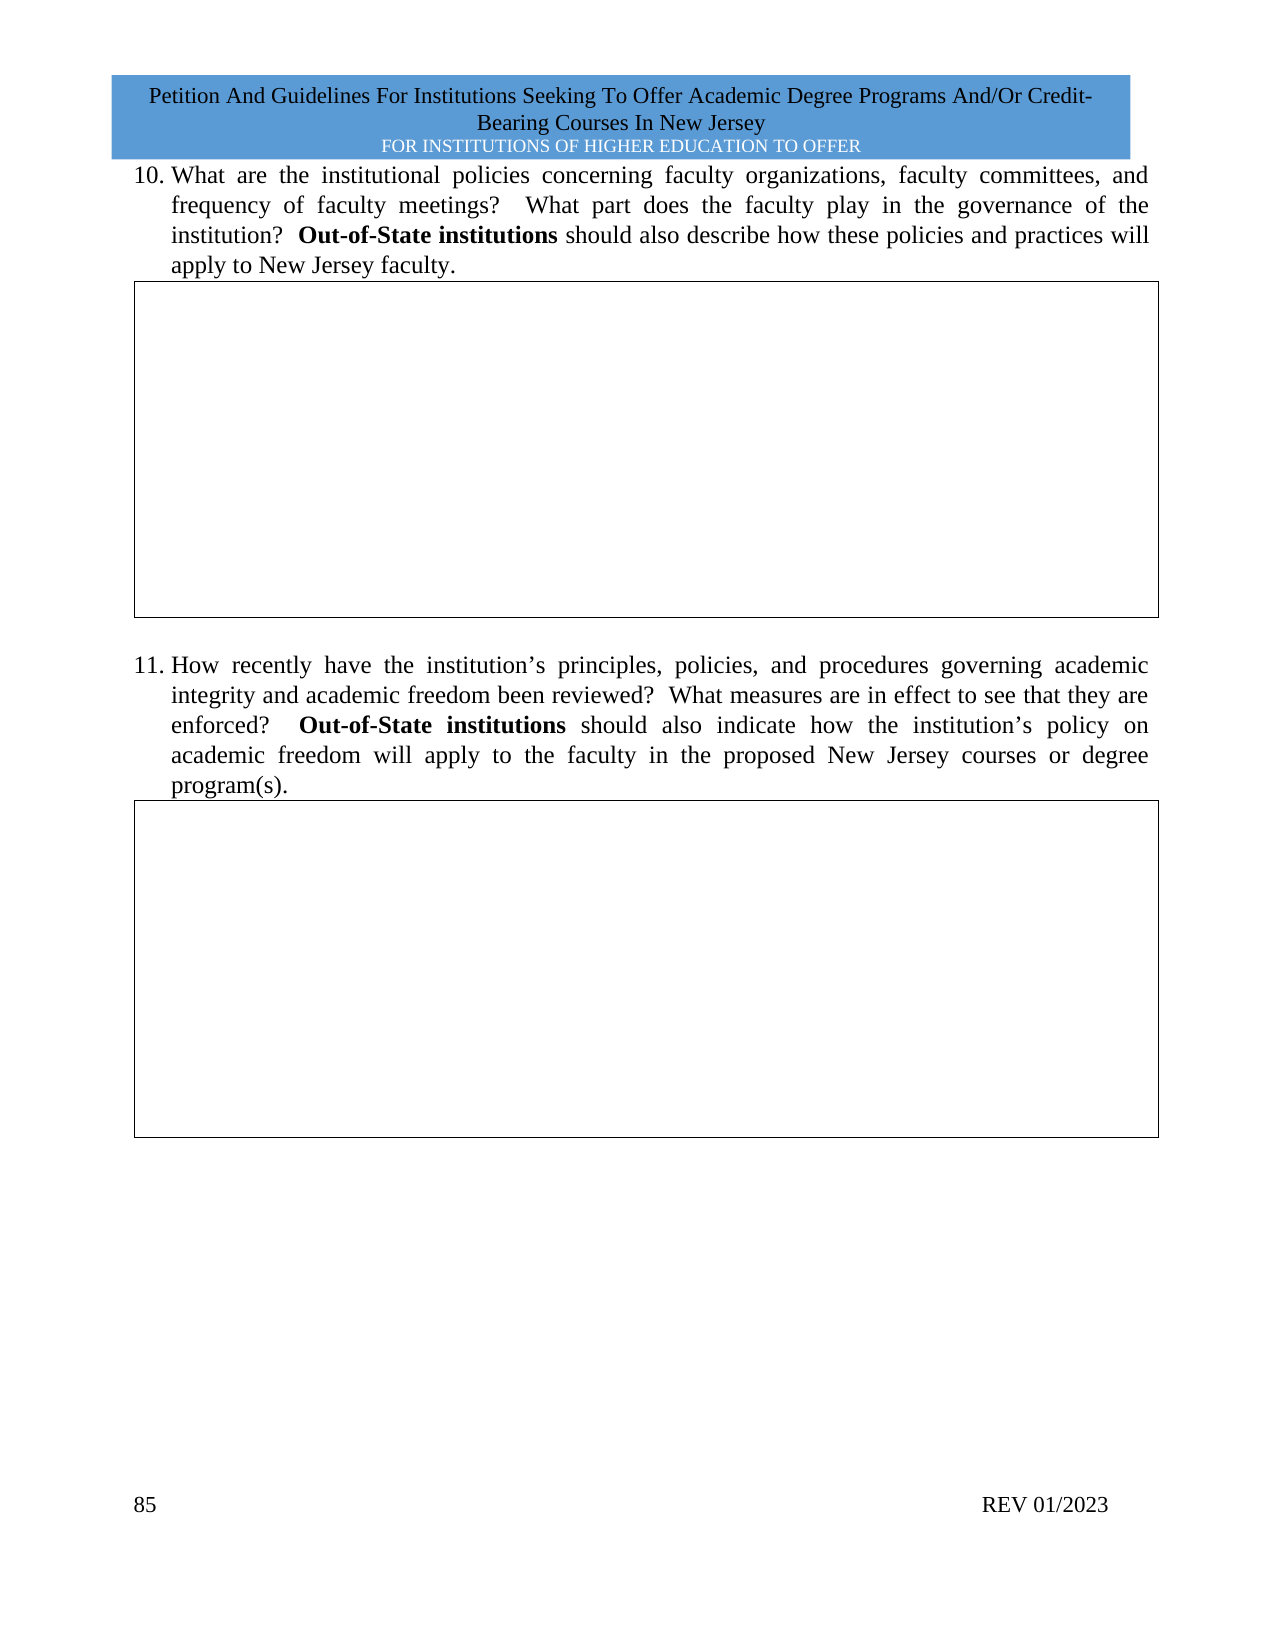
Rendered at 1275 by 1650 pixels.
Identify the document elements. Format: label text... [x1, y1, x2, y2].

list How recently have the institution’s principles, policies, and procedures governing academic integrity and academic freedom been reviewed? What measures are in effect to see that they are enforced? Out-of-State institutions should also indicate how the institution’s policy on academic freedom will apply to the faculty in the proposed New Jersey courses or degree program(s). [133, 650, 1150, 799]
list What are the institutional policies concerning faculty organizations, faculty committees, and frequency of faculty meetings? What part does the faculty play in the governance of the institution? Out-of-State institutions should also describe how these policies and practices will apply to New Jersey faculty. [133, 129, 1150, 279]
